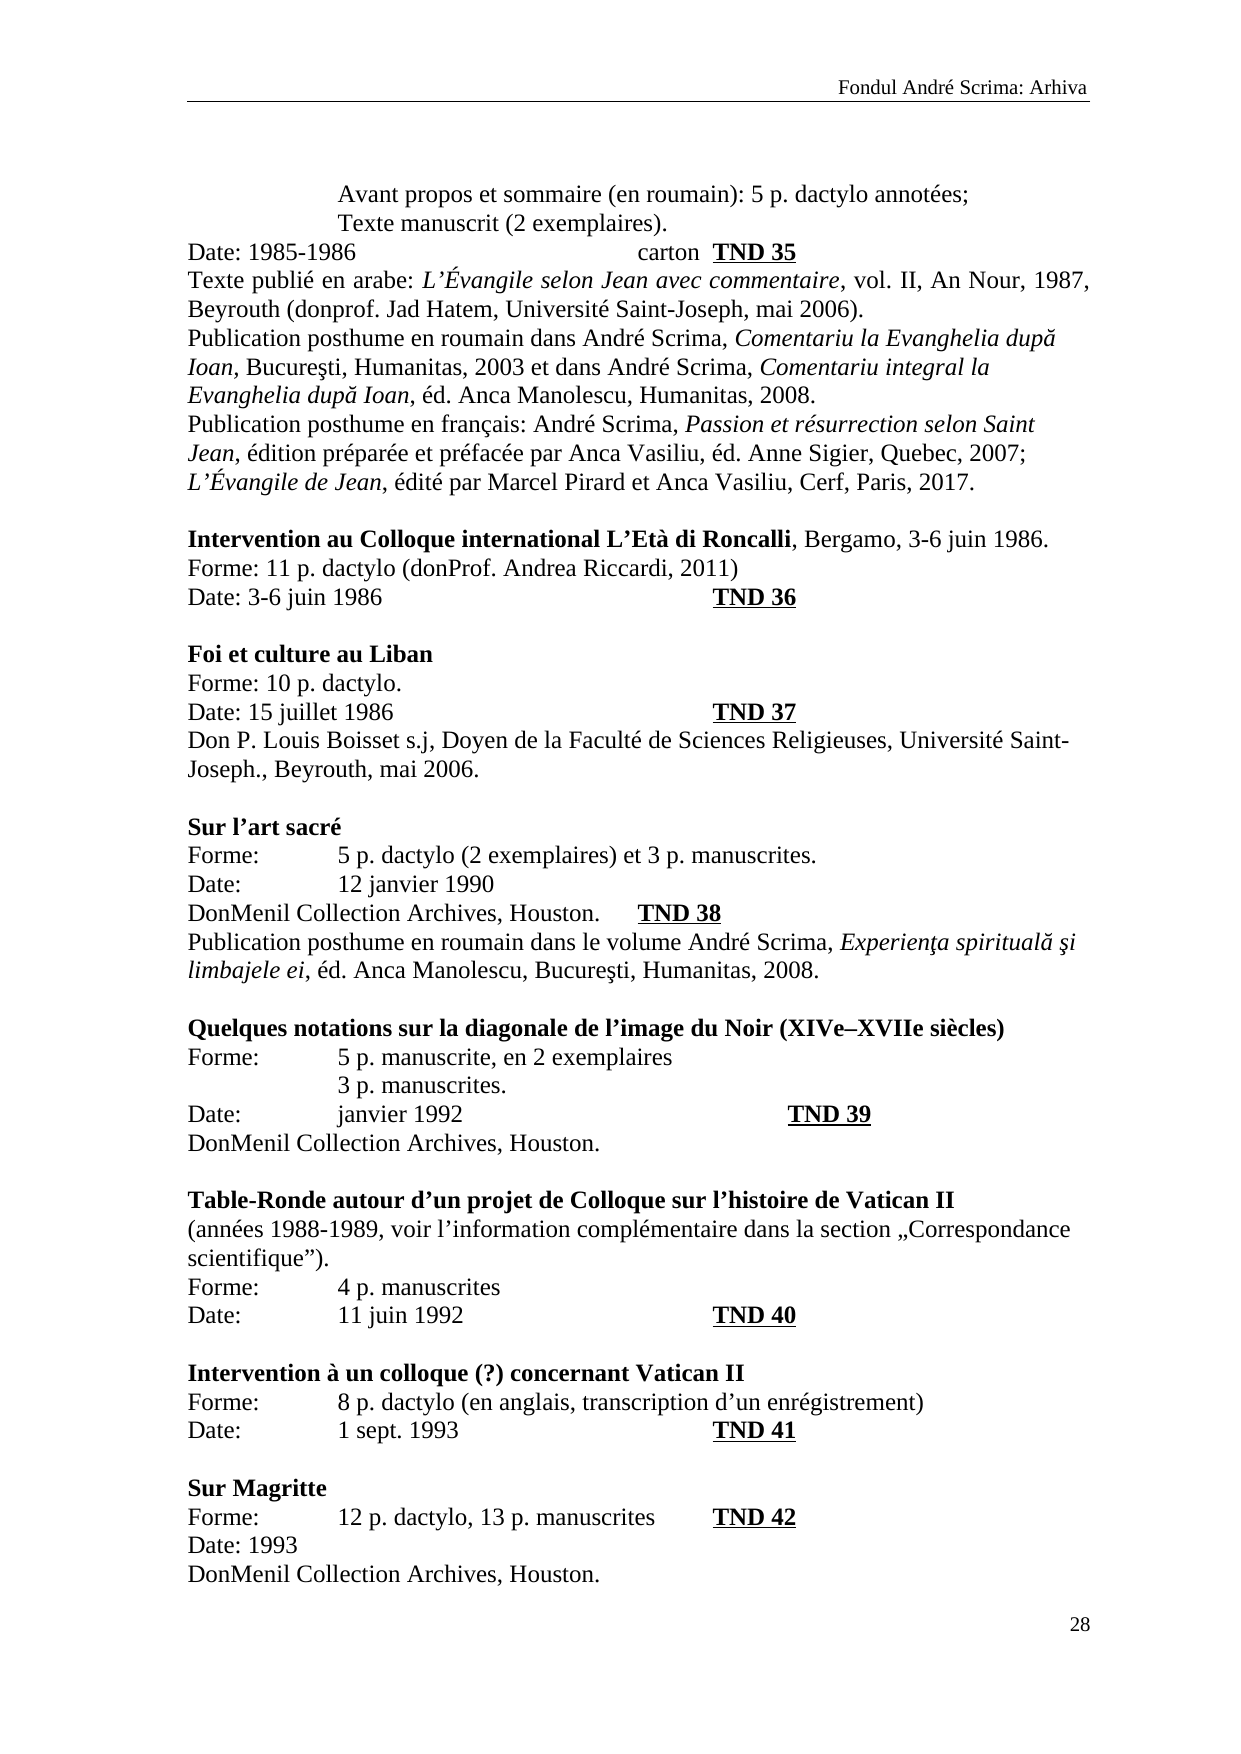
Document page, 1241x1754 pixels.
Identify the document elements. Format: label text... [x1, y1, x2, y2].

text Date: 1993 [187, 1531, 1090, 1559]
text DonMenil Collection Archives, Houston. TND 38 [187, 898, 1090, 927]
text Publication posthume en roumain dans le volume André Scrima, Experienţa spirituală şi limbajele ei, éd. Anca Manolescu, Bucureşti, Humanitas, 2008. [187, 927, 1090, 984]
text (années 1988-1989, voir l’information complémentaire dans la section „Correspondance scientifique”). [187, 1214, 1090, 1272]
text Avant propos et sommaire (en roumain): 5 p. dactylo annotées; [337, 179, 1090, 208]
text Texte publié en arabe: L’Évangile selon Jean avec commentaire, vol. II, An Nour, 1987, Beyrouth (donprof. Jad Hatem, Université Saint-Joseph, mai 2006). [187, 266, 1090, 323]
text Intervention au Colloque international L’Età di Roncalli, Bergamo, 3-6 juin 1986. [187, 524, 1090, 553]
subtitle Sur Magritte [187, 1473, 1090, 1502]
text Date: janvier 1992 TND 39 [187, 1099, 1090, 1128]
text Forme: 12 p. dactylo, 13 p. manuscrites TND 42 [187, 1502, 1090, 1531]
text 3 p. manuscrites. [262, 1071, 1090, 1099]
text Table-Ronde autour d’un projet de Colloque sur l’histoire de Vatican II [187, 1186, 1090, 1214]
text DonMenil Collection Archives, Houston. [187, 1559, 1090, 1588]
subtitle Sur l’art sacré [187, 812, 1090, 841]
text Date: 11 juin 1992 TND 40 [187, 1301, 1090, 1329]
text Quelques notations sur la diagonale de l’image du Noir (XIVe–XVIIe siècles) [187, 1013, 1090, 1042]
text Forme: 5 p. dactylo (2 exemplaires) et 3 p. manuscrites. [187, 841, 1090, 869]
subtitle Foi et culture au Liban [187, 639, 1090, 668]
text Publication posthume en roumain dans André Scrima, Comentariu la Evanghelia după Ioan, Bucureşti, Humanitas, 2003 et dans André Scrima, Comentariu integral la Evanghelia după Ioan, éd. Anca Manolescu, Humanitas, 2008. [187, 323, 1090, 409]
text Forme: 5 p. manuscrite, en 2 exemplaires [187, 1042, 1090, 1071]
text Date: 1 sept. 1993 TND 41 [187, 1416, 1090, 1444]
text Don P. Louis Boisset s.j, Doyen de la Faculté de Sciences Religieuses, Université Saint-Joseph., Beyrouth, mai 2006. [187, 726, 1090, 783]
text Forme: 8 p. dactylo (en anglais, transcription d’un enrégistrement) [187, 1387, 1090, 1416]
text Forme: 11 p. dactylo (donProf. Andrea Riccardi, 2011) [187, 553, 1090, 582]
text Date: 15 juillet 1986 TND 37 [187, 697, 1090, 726]
text Publication posthume en français: André Scrima, Passion et résurrection selon Saint Jean, édition préparée et préfacée par Anca Vasiliu, éd. Anne Sigier, Quebec, 2007; L’Évangile de Jean, édité par Marcel Pirard et Anca Vasiliu, Cerf, Paris, 2017. [187, 409, 1090, 496]
text Date: 12 janvier 1990 [187, 869, 1090, 898]
text Forme: 4 p. manuscrites [187, 1272, 1090, 1301]
text Date: 3-6 juin 1986 TND 36 [187, 582, 1090, 611]
text DonMenil Collection Archives, Houston. [187, 1128, 1090, 1157]
text Intervention à un colloque (?) concernant Vatican II [187, 1358, 1090, 1387]
text Texte manuscrit (2 exemplaires). [187, 208, 1090, 237]
text Forme: 10 p. dactylo. [187, 668, 1090, 697]
text Date: 1985-1986 carton TND 35 [187, 237, 1090, 266]
